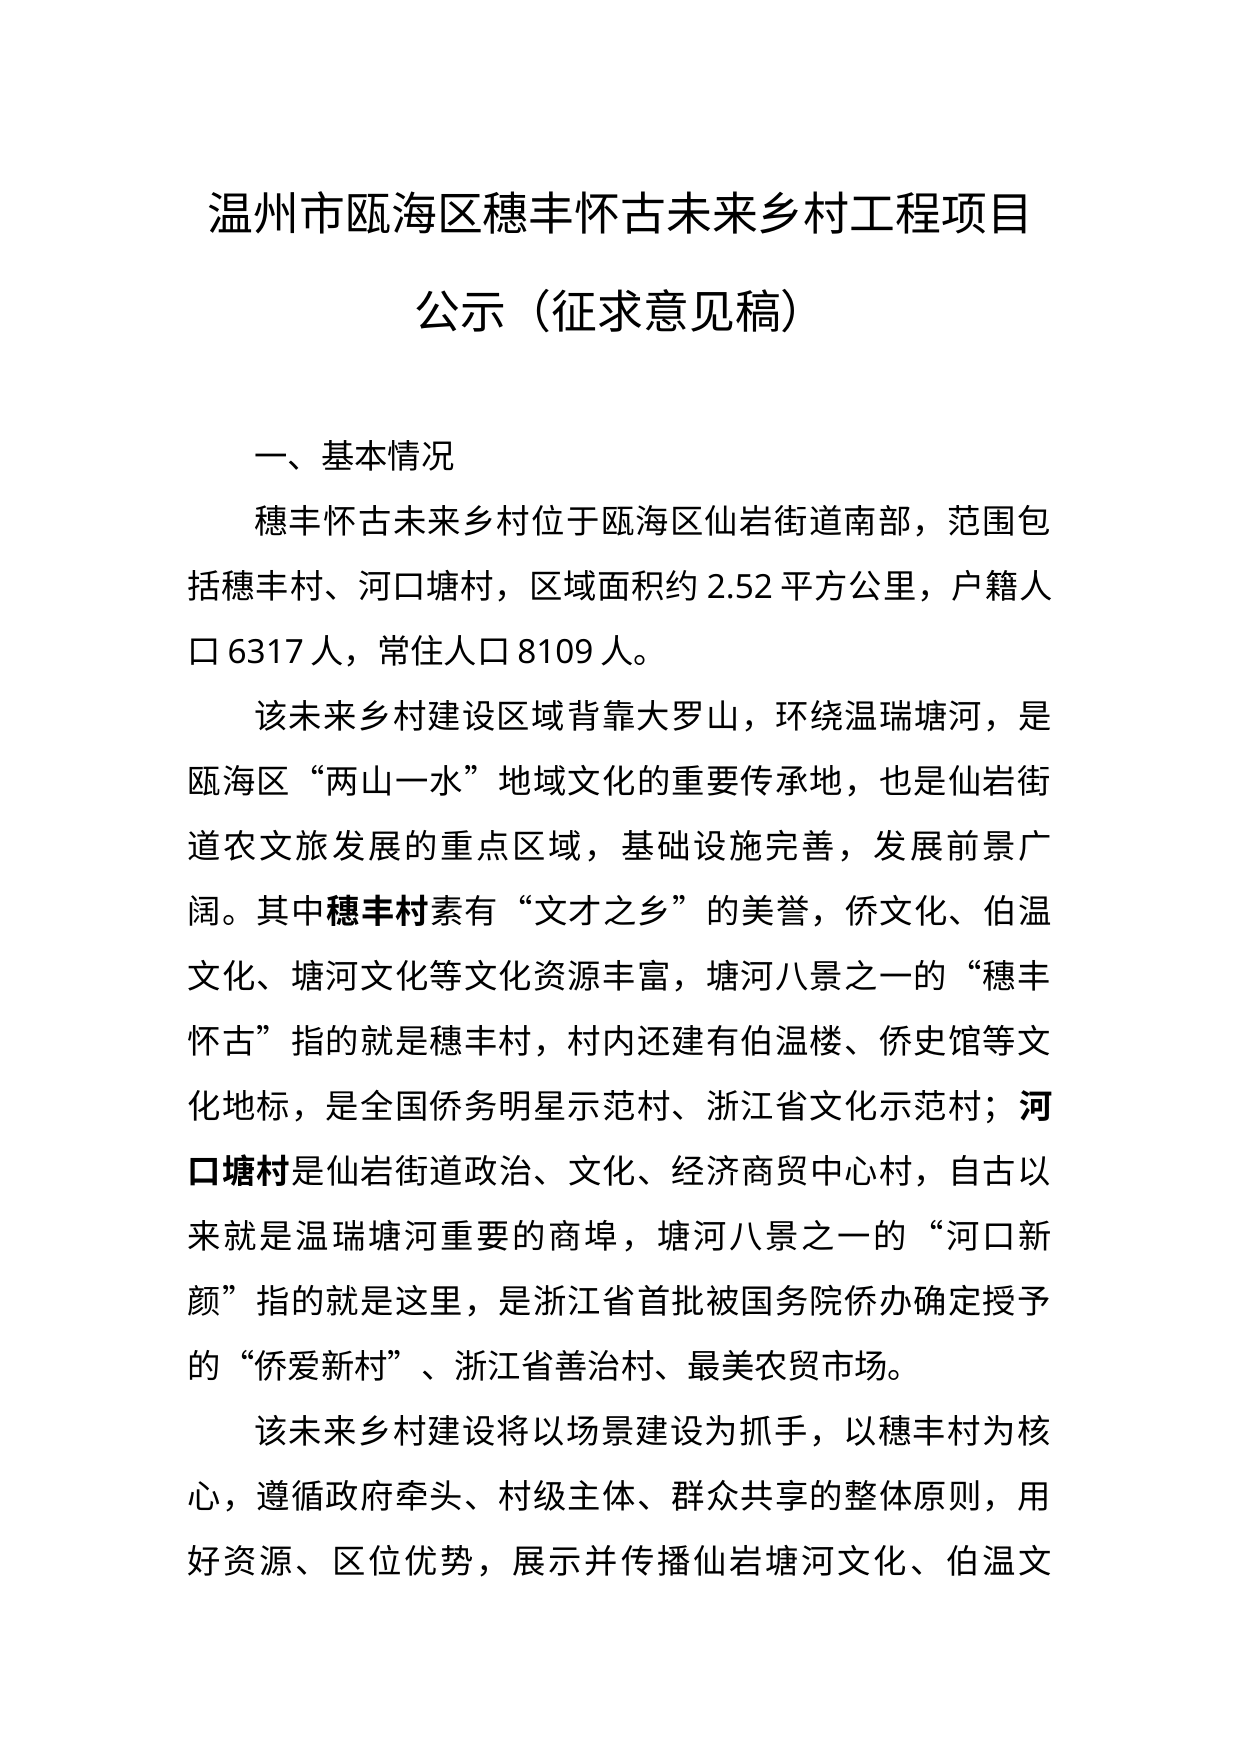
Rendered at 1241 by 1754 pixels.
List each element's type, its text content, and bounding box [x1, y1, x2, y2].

text 温州市瓯海区穗丰怀古未来乡村工程项目公示（征求意见稿） [187, 162, 1053, 357]
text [187, 1397, 1053, 1592]
text 一、基本情况 [187, 422, 1053, 487]
text 穗丰怀古未来乡村位于瓯海区仙岩街道南部，范围包括穗丰村、河口塘村，区域面积约2.52平方公里，户籍人口6317人，常住人口8109人。 [187, 487, 1053, 682]
text 该未来乡村建设区域背靠大罗山，环绕温瑞塘河，是瓯海区“两山一水”地域文化的重要传承地，也是仙岩街道农文旅发展的重点区域，基础设施完善，发展前景广阔。其中穗丰村素有“文才之乡”的美誉，侨文化、伯温文化、塘河文化等文化资源丰富，塘河八景之一的“穗丰怀古”指的就是穗丰村，村内还建有伯温楼、侨史馆等文化地标，是全国侨务明星示范村、浙江省文化示范村；河口塘村是仙岩街道政治、文化、经济商贸中心村，自古以来就是温瑞塘河重要的商埠，塘河八景之一的“河口新颜”指的就是这里，是浙江省首批被国务院侨办确定授予的“侨爱新村”、浙江省善治村、最美农贸市场。 [187, 682, 1053, 1397]
